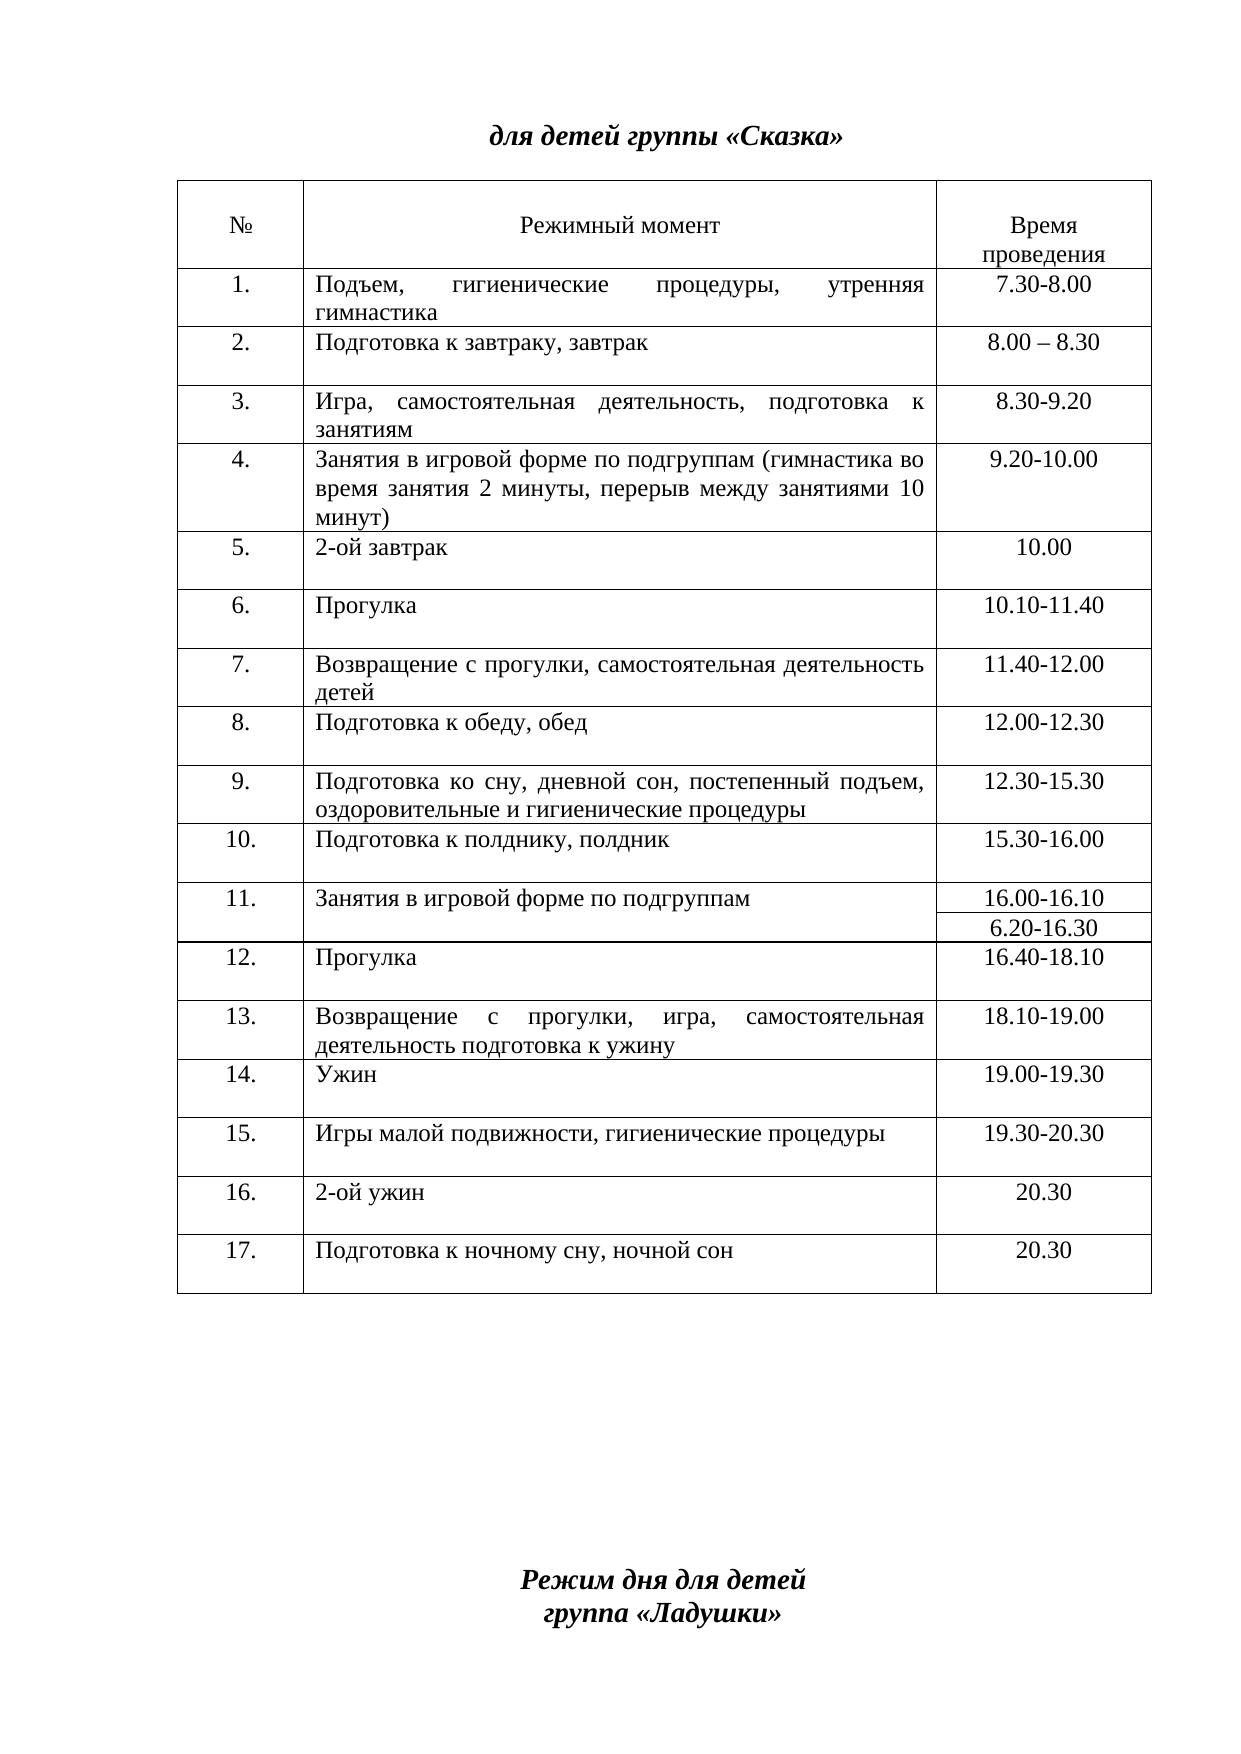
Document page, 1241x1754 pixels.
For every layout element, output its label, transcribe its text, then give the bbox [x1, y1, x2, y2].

table_cell Прогулка [304, 590, 936, 648]
table_header Режимный момент [304, 181, 936, 268]
table_cell 7.30-8.00 [937, 269, 1151, 326]
table_cell 16.00-16.10 [937, 883, 1151, 912]
table_cell 16. [178, 1177, 303, 1234]
table_cell 10.00 [937, 532, 1151, 589]
table_cell 8. [178, 707, 303, 765]
table_cell 18.10-19.00 [937, 1001, 1151, 1058]
table_cell Подготовка к ночному сну, ночной сон [304, 1235, 936, 1293]
table_cell 2-ой ужин [304, 1177, 936, 1234]
table_cell 13. [178, 1001, 303, 1058]
table_cell 8.30-9.20 [937, 386, 1151, 443]
table_cell 4. [178, 444, 303, 531]
table_cell 8.00 – 8.30 [937, 327, 1151, 385]
table_header № [178, 181, 303, 268]
table_cell Подъем, гигиенические процедуры, утренняя гимнастика [304, 269, 936, 326]
table_cell 15. [178, 1118, 303, 1176]
table_cell 19.30-20.30 [937, 1118, 1151, 1176]
table_cell 12.30-15.30 [937, 766, 1151, 823]
table_cell 10. [178, 824, 303, 882]
table_cell 20.30 [937, 1235, 1151, 1293]
table_cell Игры малой подвижности, гигиенические процедуры [304, 1118, 936, 1176]
text Режим дня для детей [177, 1562, 1152, 1596]
table_cell Подготовка ко сну, дневной сон, постепенный подъем, оздоровительные и гигиенические процедуры [304, 766, 936, 823]
table_cell 7. [178, 649, 303, 706]
table_cell 9. [178, 766, 303, 823]
table_cell 9.20-10.00 [937, 444, 1151, 531]
table_cell 19.00-19.30 [937, 1060, 1151, 1117]
table_cell 12.00-12.30 [937, 707, 1151, 765]
table_header Время проведения [937, 181, 1151, 268]
table_cell Игра, самостоятельная деятельность, подготовка к занятиям [304, 386, 936, 443]
table_cell 10.10-11.40 [937, 590, 1151, 648]
table_cell Занятия в игровой форме по подгруппам [304, 883, 936, 941]
table_cell 2. [178, 327, 303, 385]
table_cell Ужин [304, 1060, 936, 1117]
table_cell Подготовка к полднику, полдник [304, 824, 936, 882]
table_cell 11.40-12.00 [937, 649, 1151, 706]
table_cell 12. [178, 943, 303, 1000]
table_cell 6. [178, 590, 303, 648]
table_cell Подготовка к завтраку, завтрак [304, 327, 936, 385]
table_cell 2-ой завтрак [304, 532, 936, 589]
table_cell Возвращение с прогулки, самостоятельная деятельность детей [304, 649, 936, 706]
table_cell 14. [178, 1060, 303, 1117]
table_cell 15.30-16.00 [937, 824, 1151, 882]
table_cell Прогулка [304, 943, 936, 1000]
table_cell 20.30 [937, 1177, 1151, 1234]
table_cell Возвращение с прогулки, игра, самостоятельная деятельность подготовка к ужину [304, 1001, 936, 1058]
table_cell 5. [178, 532, 303, 589]
table_cell 11. [178, 883, 303, 941]
table_cell 3. [178, 386, 303, 443]
table_cell 6.20-16.30 [937, 913, 1151, 941]
table_cell Занятия в игровой форме по подгруппам (гимнастика во время занятия 2 минуты, перерыв между занятиями 10 минут) [304, 444, 936, 531]
table_cell 1. [178, 269, 303, 326]
text группа «Ладушки» [177, 1596, 1152, 1629]
table_cell 17. [178, 1235, 303, 1293]
table_cell 16.40-18.10 [937, 943, 1151, 1000]
table_cell Подготовка к обеду, обед [304, 707, 936, 765]
text для детей группы «Сказка» [177, 118, 1152, 152]
